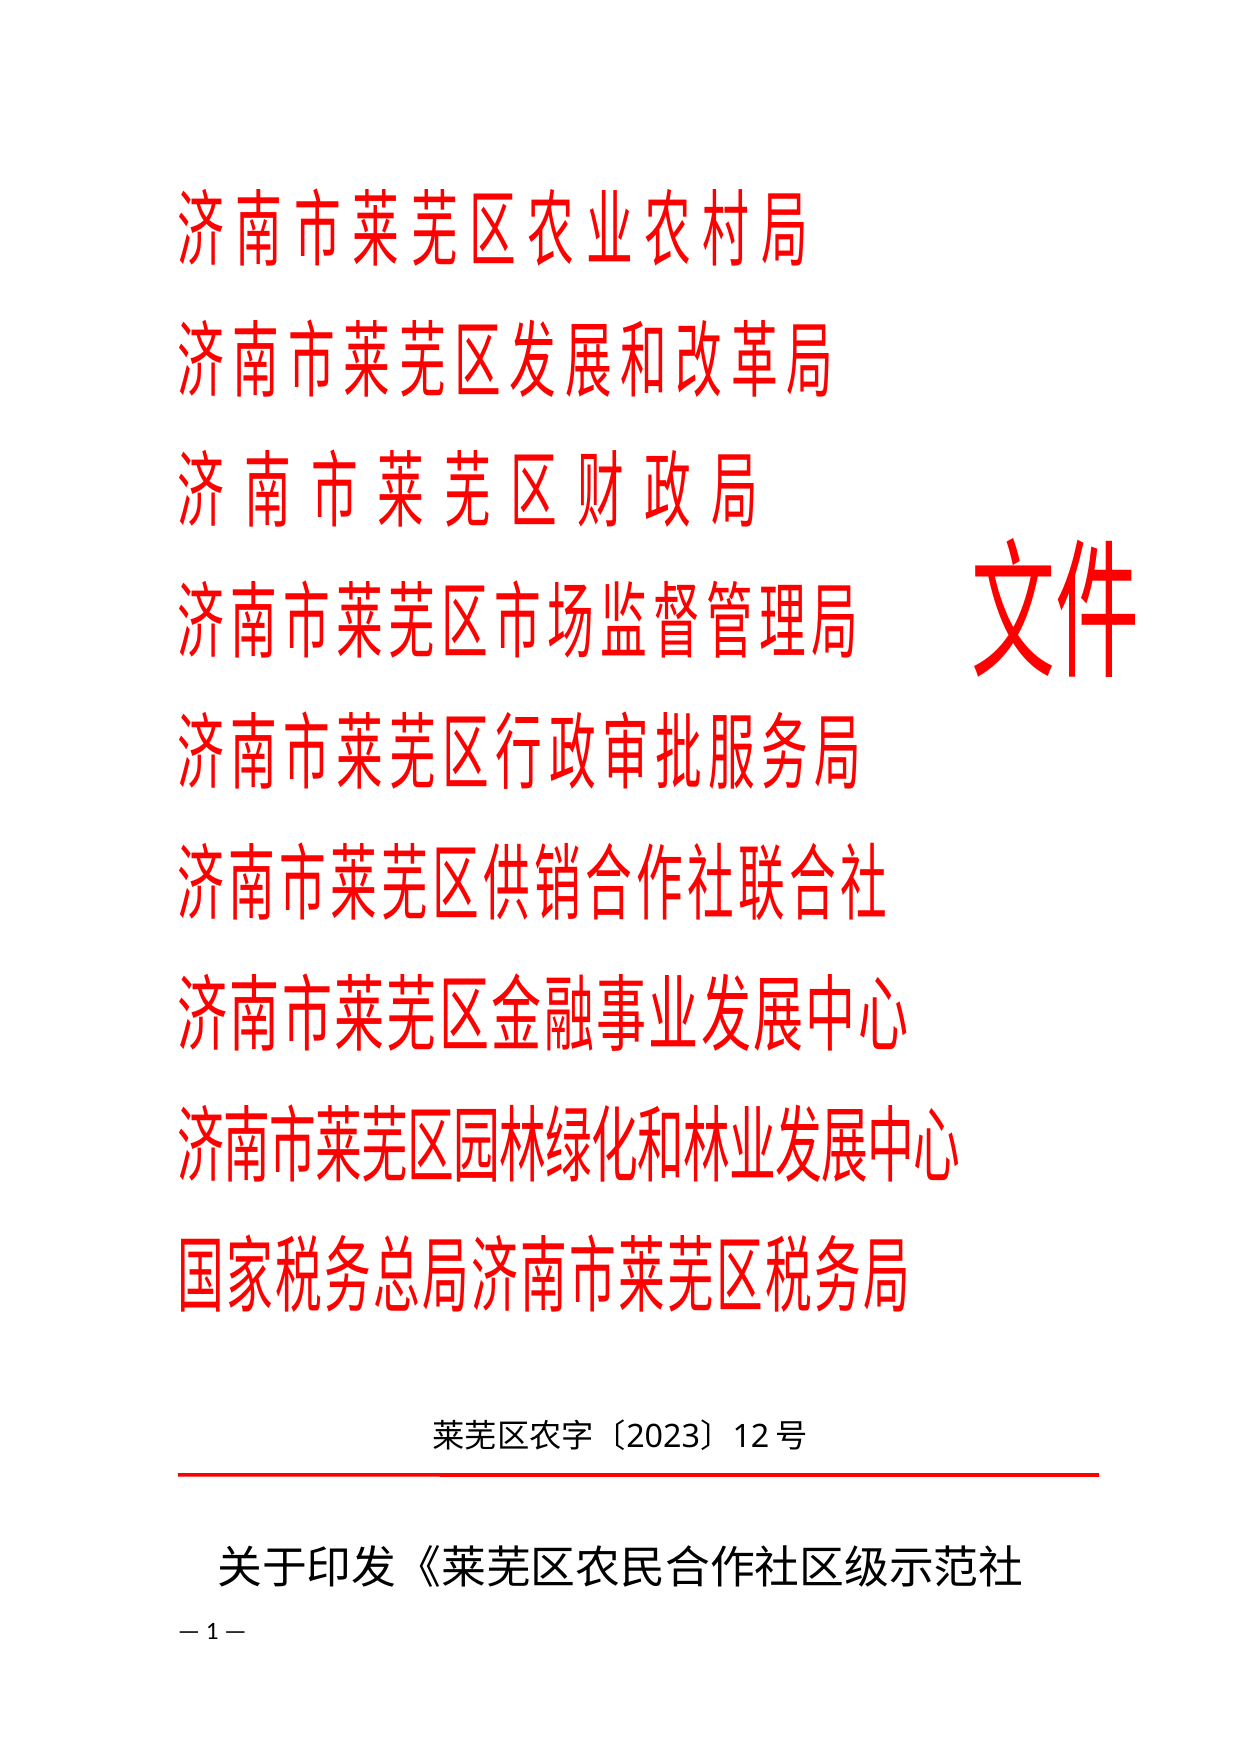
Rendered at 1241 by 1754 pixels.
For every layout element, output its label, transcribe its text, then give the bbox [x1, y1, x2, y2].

text 济南市莱芜区行政审批服务局 [177, 681, 1063, 812]
text 济南市莱芜区园林绿化和林业发展中心 [177, 1073, 1063, 1204]
text 莱芜区农字〔2023〕12号 [177, 1400, 1063, 1466]
text 济南市莱芜区供销合作社联合社 [177, 812, 1063, 942]
text 济南市莱芜区金融事业发展中心 [177, 942, 1063, 1073]
text 关于印发《莱芜区农民合作社区级示范社 [177, 1531, 1063, 1597]
text 济南市莱芜区发展和改革局 [177, 288, 1063, 419]
text 济南市莱芜区农业农村局 [177, 157, 1063, 288]
text 国家税务总局济南市莱芜区税务局 [177, 1204, 1063, 1335]
text 济南市莱芜区财政局 [177, 419, 1063, 550]
text 济南市莱芜区市场监督管理局 [177, 550, 956, 681]
